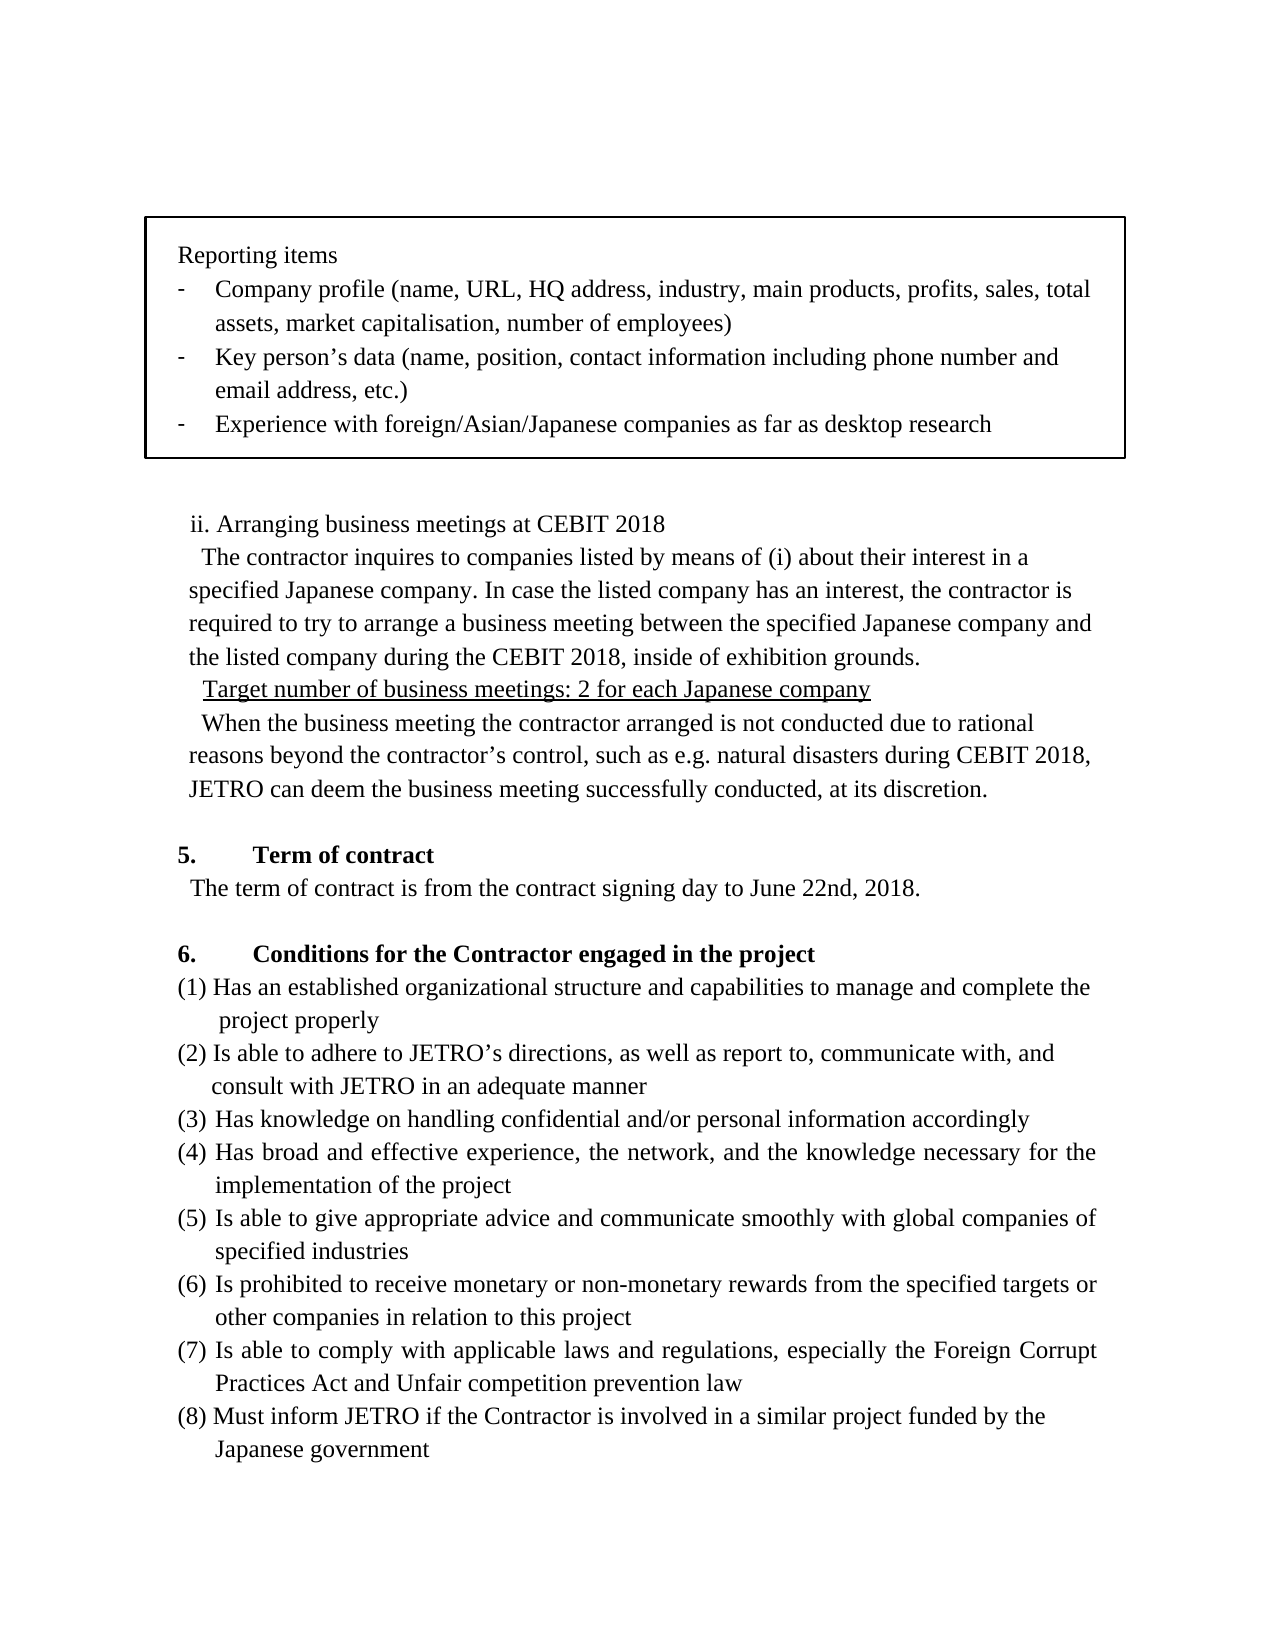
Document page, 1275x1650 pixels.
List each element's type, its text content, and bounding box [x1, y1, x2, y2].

list Is prohibited to receive monetary or non-monetary rewards from the specified targets or other companies in relation to this project [177, 1269, 1098, 1331]
text 5. Term of contract [177, 840, 1098, 868]
list Experience with foreign/Asian/Japanese companies as far as desktop research [177, 408, 1098, 439]
text (2) Is able to adhere to JETRO’s directions, as well as report to, communicate with, and consult with JETRO in an adequate manner [177, 1038, 1098, 1099]
text ii. Arranging business meetings at CEBIT 2018 [177, 509, 1098, 538]
list Has broad and effective experience, the network, and the knowledge necessary for the implementation of the project [177, 1137, 1098, 1199]
text The contractor inquires to companies listed by means of (i) about their interest in a specified Japanese company. In case the listed company has an interest, the contractor is required to try to arrange a business meeting between the specified Japanese company and the listed company during the CEBIT 2018, inside of exhibition grounds. [189, 542, 1098, 670]
text Target number of business meetings: 2 for each Japanese company [177, 674, 1098, 703]
list Has knowledge on handling confidential and/or personal information accordingly [177, 1104, 1098, 1133]
list Is able to comply with applicable laws and regulations, especially the Foreign Corrupt Practices Act and Unfair competition prevention law [177, 1335, 1098, 1397]
text Reporting items [177, 240, 1098, 268]
list Key person’s data (name, position, contact information including phone number and email address, etc.) [177, 341, 1098, 404]
text (8) Must inform JETRO if the Contractor is involved in a similar project funded by the Japanese government [177, 1401, 1098, 1463]
list Company profile (name, URL, HQ address, industry, main products, profits, sales, total assets, market capitalisation, number of employees) [177, 273, 1098, 336]
text The term of contract is from the contract signing day to June 22nd, 2018. [177, 873, 1098, 901]
text 6. Conditions for the Contractor engaged in the project [177, 939, 1098, 967]
text When the business meeting the contractor arranged is not conducted due to rational reasons beyond the contractor’s control, such as e.g. natural disasters during CEBIT 2018, JETRO can deem the business meeting successfully conducted, at its discretion. [189, 708, 1098, 802]
text (1) Has an established organizational structure and capabilities to manage and complete the project properly [177, 972, 1098, 1033]
list Is able to give appropriate advice and communicate smoothly with global companies of specified industries [177, 1203, 1098, 1265]
